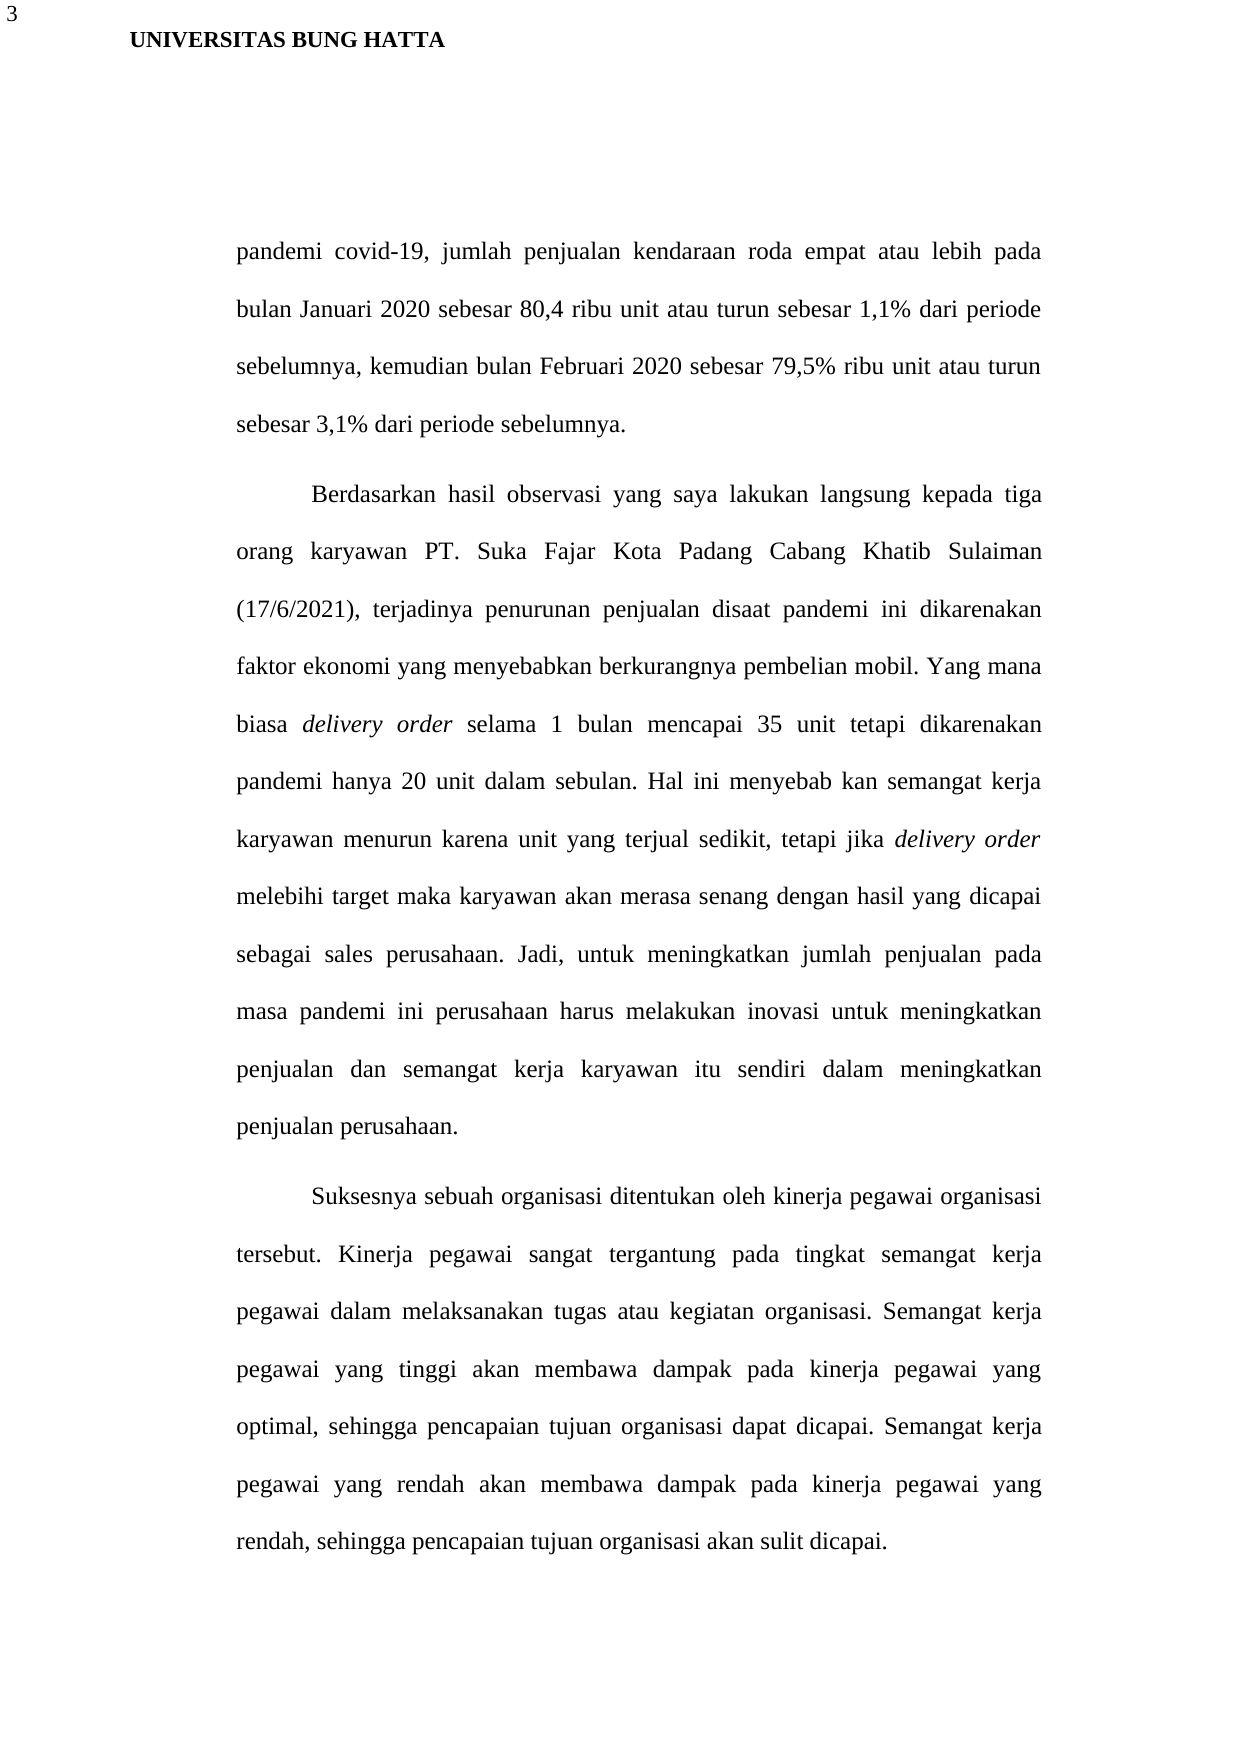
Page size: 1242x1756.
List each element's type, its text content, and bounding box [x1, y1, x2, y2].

text pandemi covid-19, jumlah penjualan kendaraan roda empat atau lebih pada bulan Januari 2020 sebesar 80,4 ribu unit atau turun sebesar 1,1% dari periode sebelumnya, kemudian bulan Februari 2020 sebesar 79,5% ribu unit atau turun sebesar 3,1% dari periode sebelumnya. [236, 236, 1042, 437]
text Suksesnya sebuah organisasi ditentukan oleh kinerja pegawai organisasi tersebut. Kinerja pegawai sangat tergantung pada tingkat semangat kerja pegawai dalam melaksanakan tugas atau kegiatan organisasi. Semangat kerja pegawai yang tinggi akan membawa dampak pada kinerja pegawai yang optimal, sehingga pencapaian tujuan organisasi dapat dicapai. Semangat kerja pegawai yang rendah akan membawa dampak pada kinerja pegawai yang rendah, sehingga pencapaian tujuan organisasi akan sulit dicapai. [236, 1181, 1042, 1555]
text Berdasarkan hasil observasi yang saya lakukan langsung kepada tiga orang karyawan PT. Suka Fajar Kota Padang Cabang Khatib Sulaiman (17/6/2021), terjadinya penurunan penjualan disaat pandemi ini dikarenakan faktor ekonomi yang menyebabkan berkurangnya pembelian mobil. Yang mana biasa delivery order selama 1 bulan mencapai 35 unit tetapi dikarenakan pandemi hanya 20 unit dalam sebulan. Hal ini menyebab kan semangat kerja karyawan menurun karena unit yang terjual sedikit, tetapi jika delivery order melebihi target maka karyawan akan merasa senang dengan hasil yang dicapai sebagai sales perusahaan. Jadi, untuk meningkatkan jumlah penjualan pada masa pandemi ini perusahaan harus melakukan inovasi untuk meningkatkan penjualan dan semangat kerja karyawan itu sendiri dalam meningkatkan penjualan perusahaan. [236, 479, 1042, 1140]
